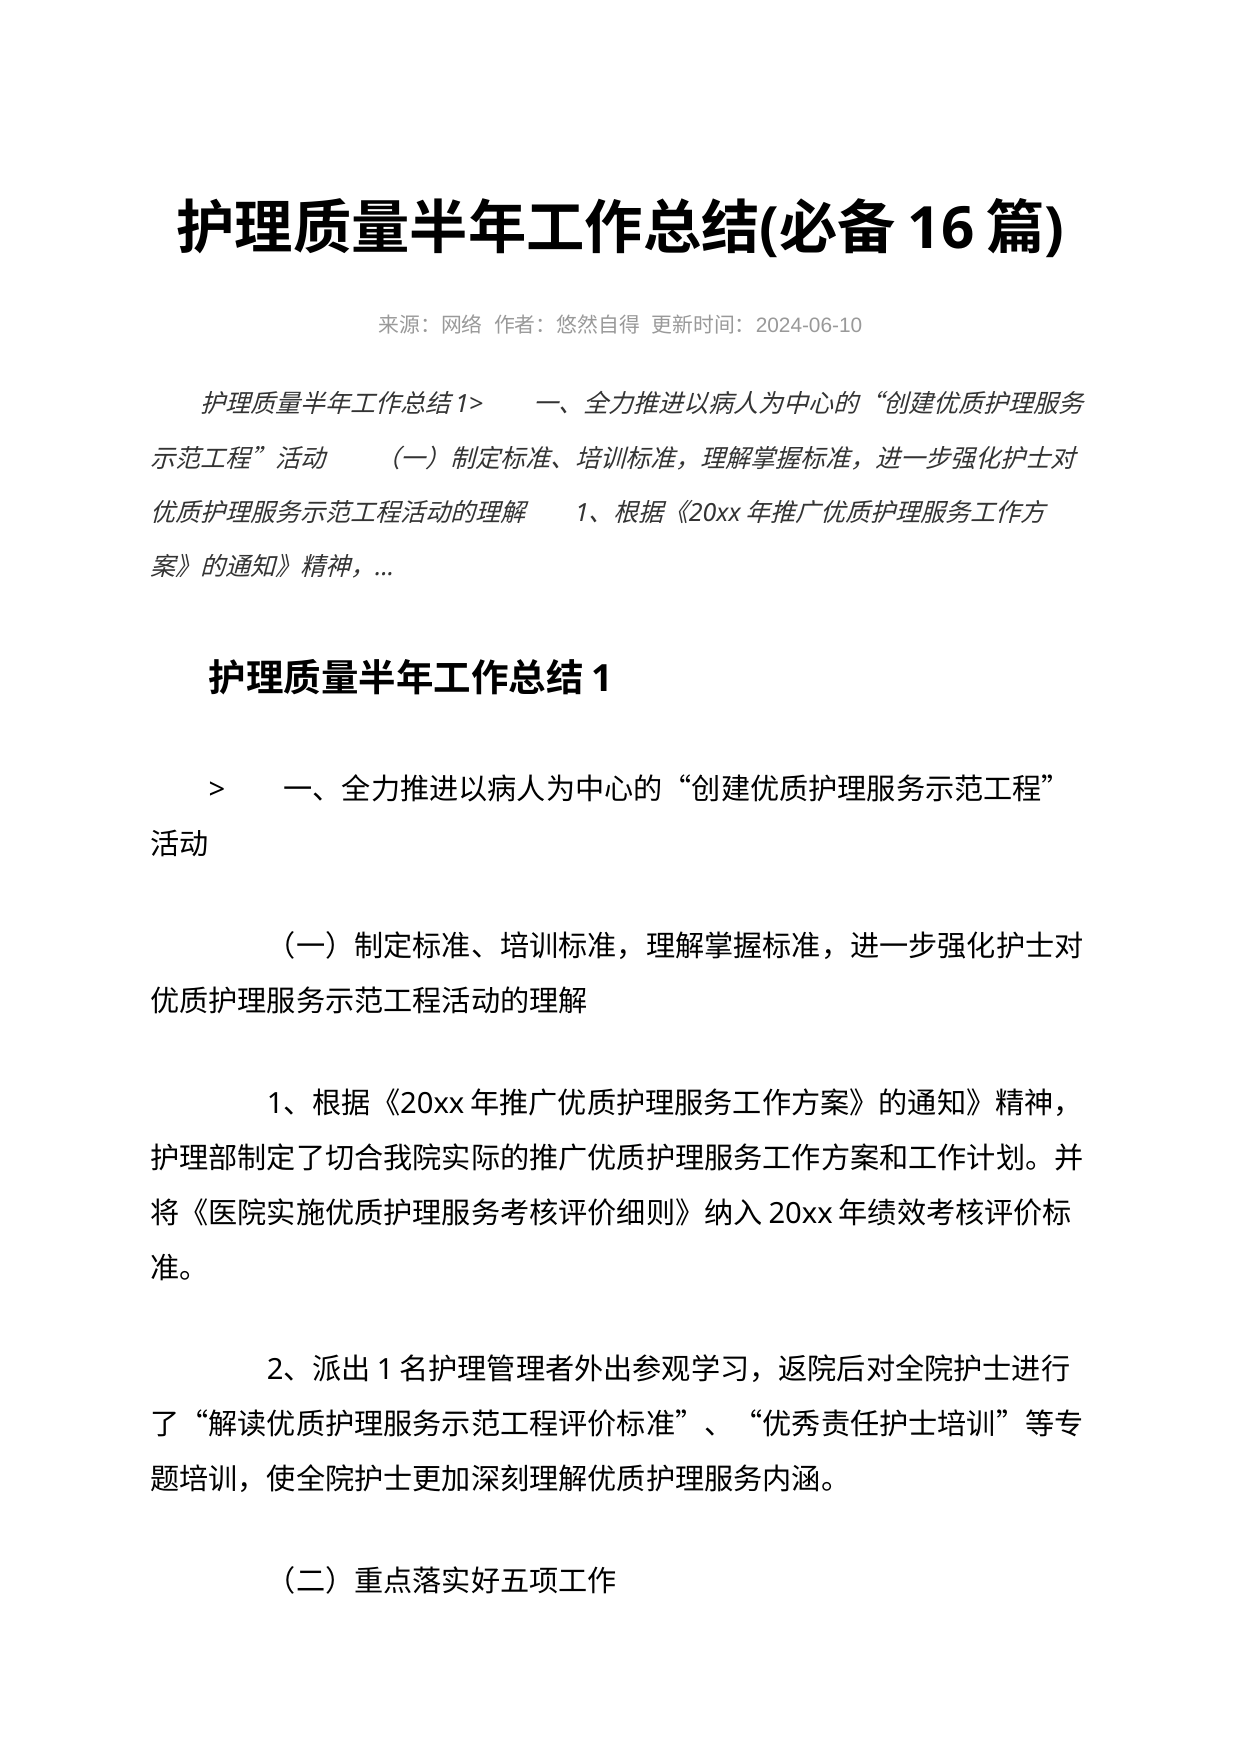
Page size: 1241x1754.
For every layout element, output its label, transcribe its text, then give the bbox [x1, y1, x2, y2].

text （一）制定标准、培训标准，理解掌握标准，进一步强化护士对优质护理服务示范工程活动的理解 [150, 922, 1090, 1020]
text 1、根据《20xx年推广优质护理服务工作方案》的通知》精神，护理部制定了切合我院实际的推广优质护理服务工作方案和工作计划。并将《医院实施优质护理服务考核评价细则》纳入20xx年绩效考核评价标准。 [150, 1079, 1090, 1286]
text 护理质量半年工作总结1 [150, 648, 1090, 703]
text 护理质量半年工作总结1> 一、全力推进以病人为中心的“创建优质护理服务示范工程”活动 （一）制定标准、培训标准，理解掌握标准，进一步强化护士对优质护理服务示范工程活动的理解 1、根据《20xx年推广优质护理服务工作方案》的通知》精神，... [150, 384, 1090, 583]
text 来源：网络 作者：悠然自得 更新时间：2024-06-10 [150, 313, 1090, 337]
text > 一、全力推进以病人为中心的“创建优质护理服务示范工程”活动 [150, 766, 1090, 863]
subtitle 护理质量半年工作总结(必备16篇) [150, 181, 1090, 266]
text 2、派出1名护理管理者外出参观学习，返院后对全院护士进行了“解读优质护理服务示范工程评价标准”、“优秀责任护士培训”等专题培训，使全院护士更加深刻理解优质护理服务内涵。 [150, 1346, 1090, 1498]
text （二）重点落实好五项工作 [150, 1558, 1090, 1600]
